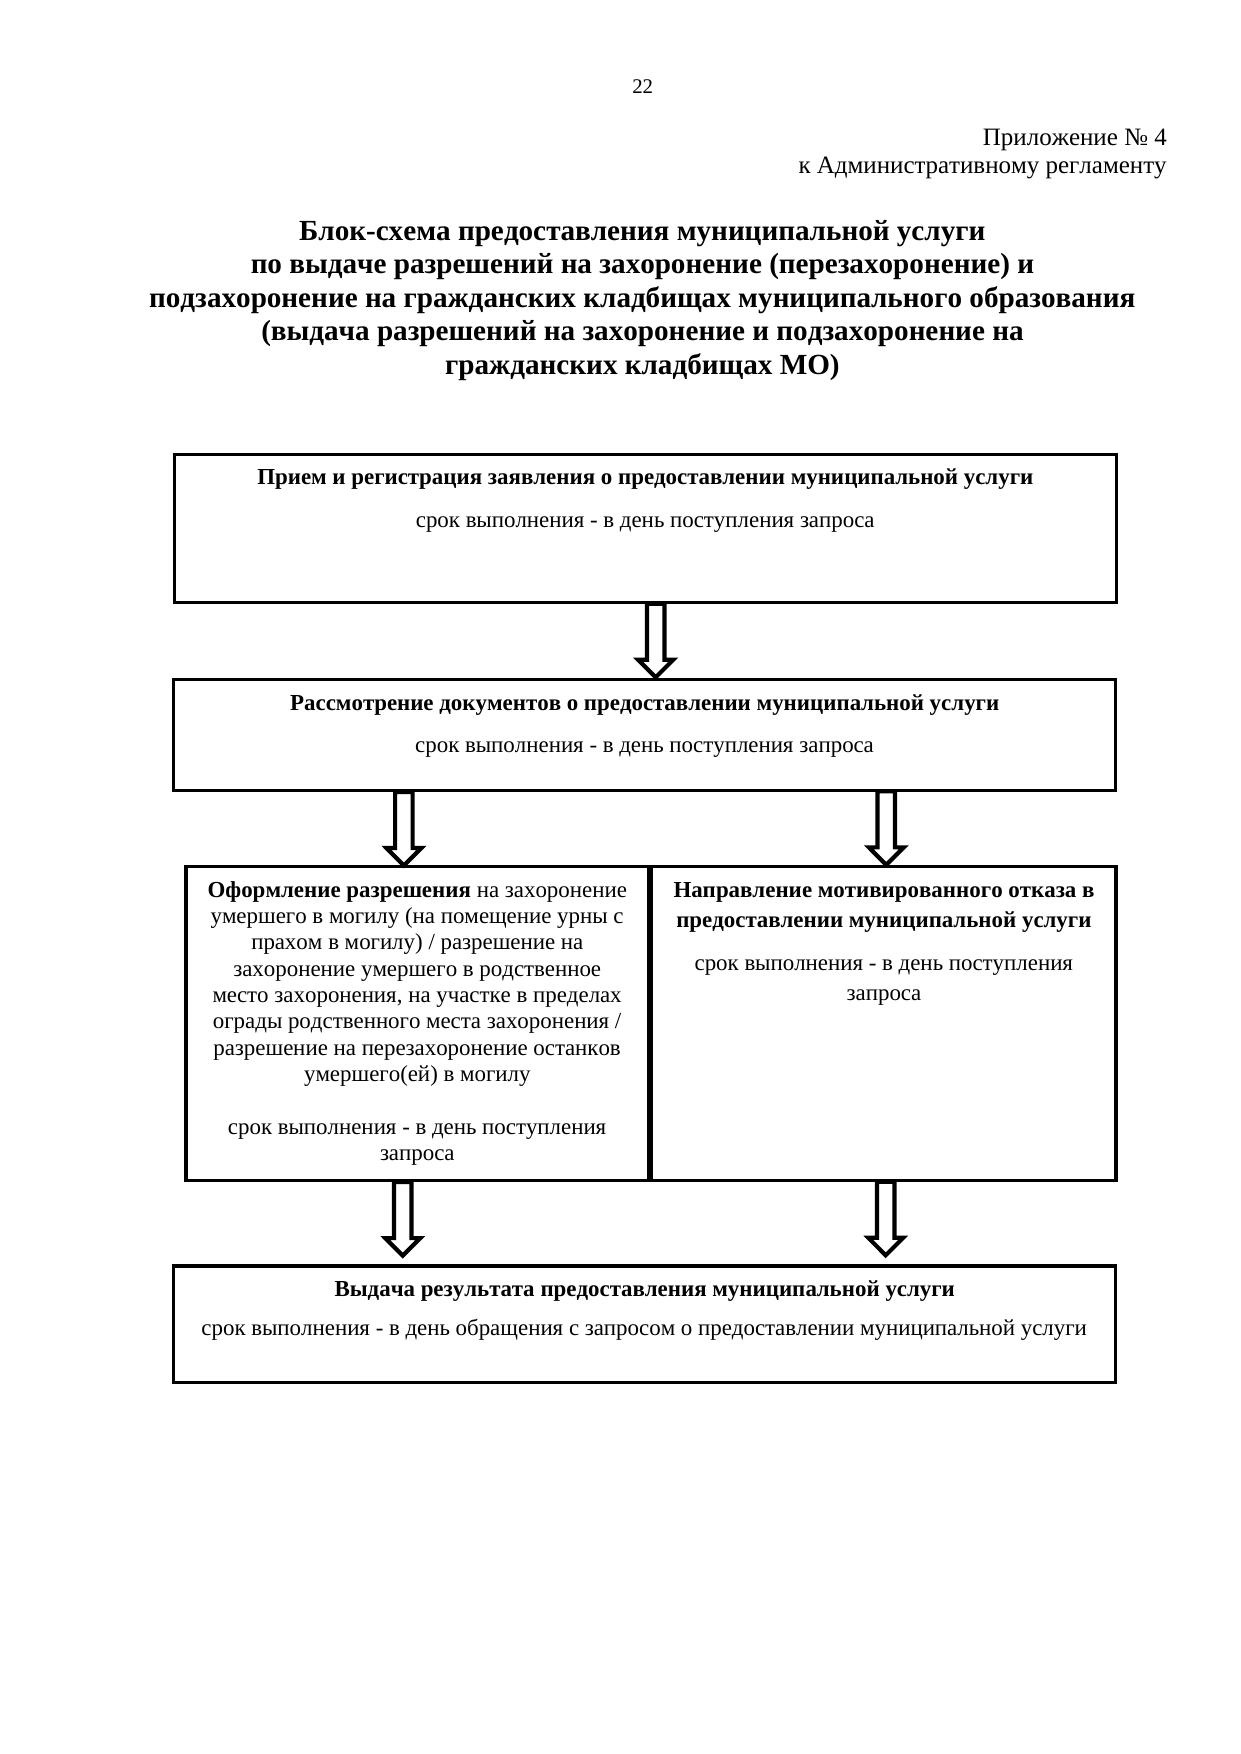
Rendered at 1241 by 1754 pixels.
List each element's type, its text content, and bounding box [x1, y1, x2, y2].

text гражданских кладбищах МО) [118, 347, 1167, 381]
text к Административному регламенту [118, 151, 1167, 179]
text по выдаче разрешений на захоронение (перезахоронение) и [118, 246, 1167, 280]
text подзахоронение на гражданских кладбищах муниципального образования (выдача разрешений на захоронение и подзахоронение на [118, 280, 1167, 347]
text Блок-схема предоставления муниципальной услуги [118, 213, 1167, 246]
text Приложение № 4 [118, 122, 1167, 151]
